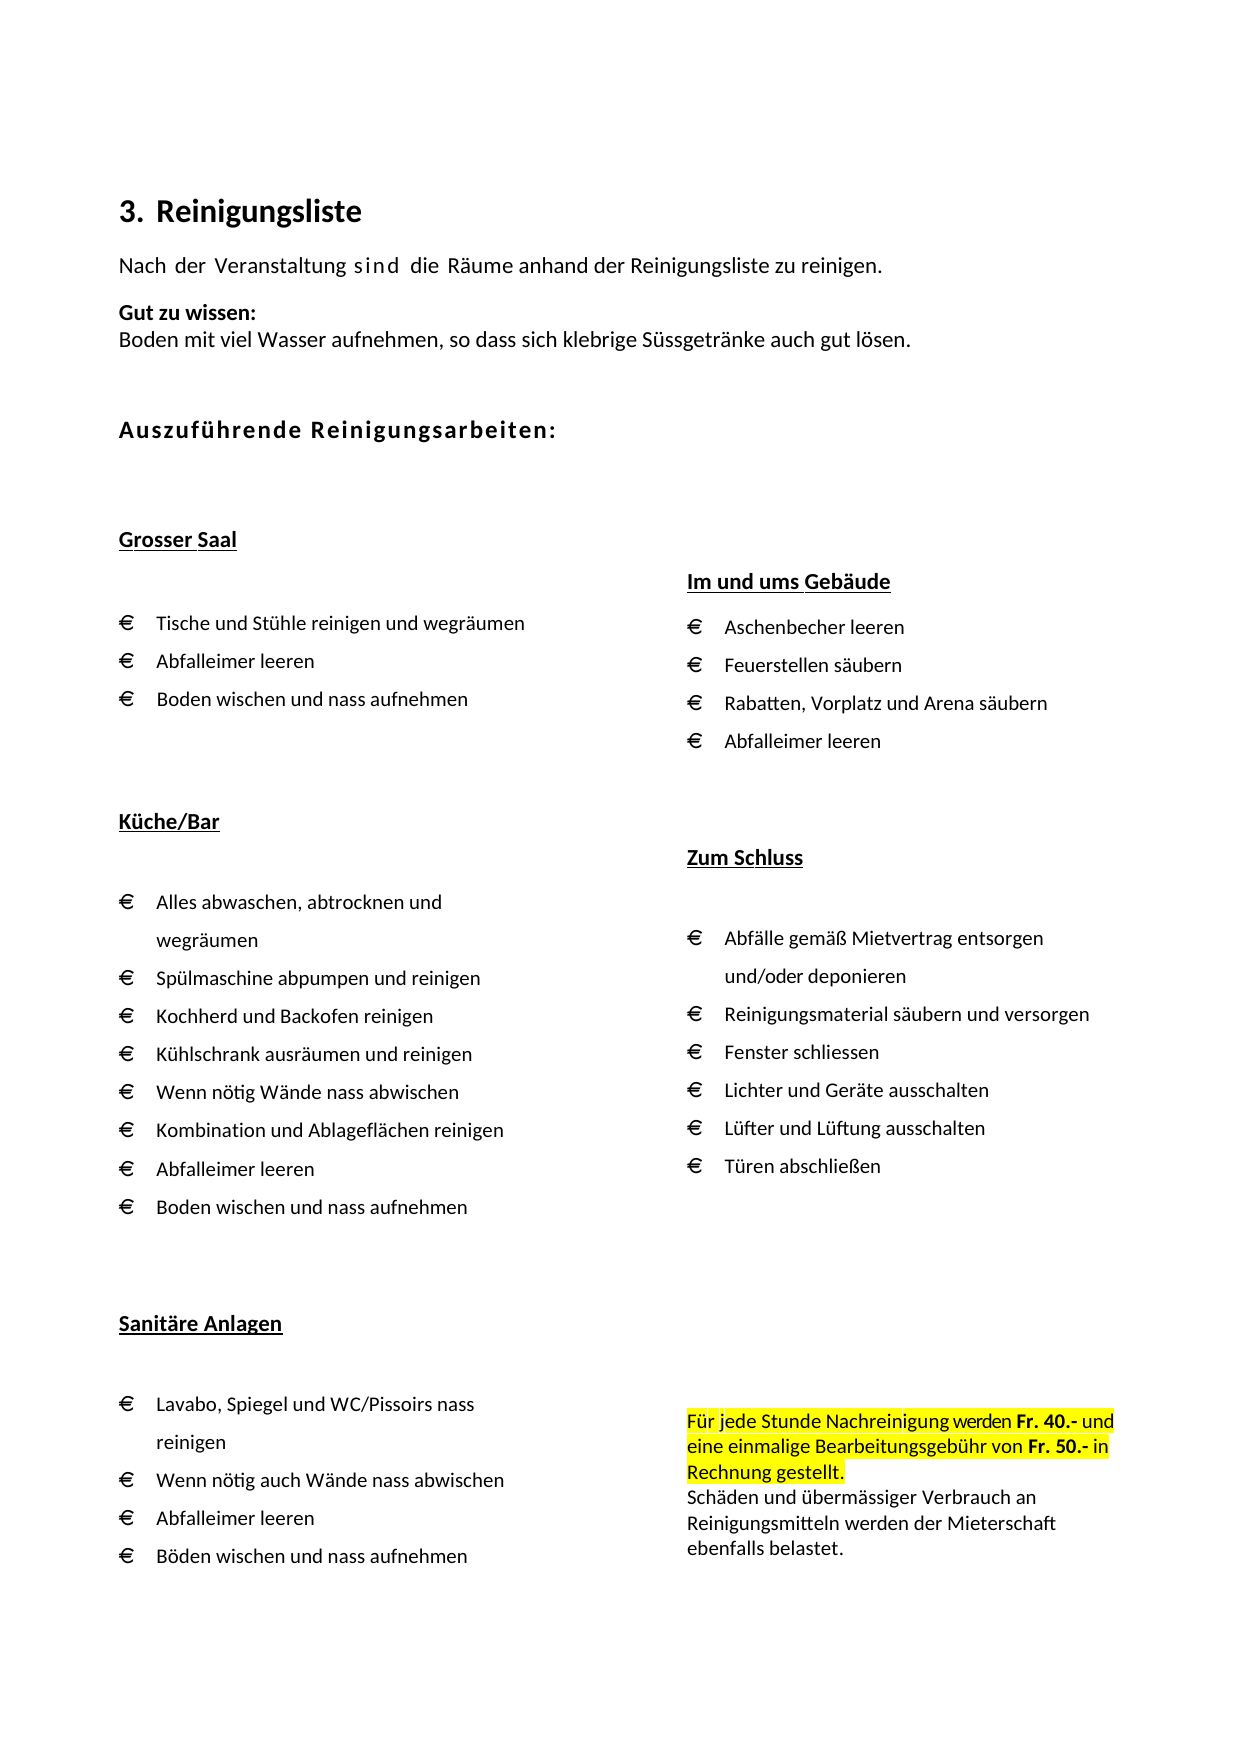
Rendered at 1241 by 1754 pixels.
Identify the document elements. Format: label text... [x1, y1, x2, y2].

list Lüfter und Lüftung ausschalten [687, 1115, 1119, 1141]
list Alles abwaschen, abtrocknen und wegräumen [119, 889, 535, 952]
text Sanitäre Anlagen [119, 1309, 563, 1337]
list Boden wischen und nass aufnehmen [119, 1194, 563, 1219]
list Türen abschließen [687, 1153, 1119, 1179]
text Für jede Stunde Nachreinigung werden Fr. 40.- und eine einmalige Bearbeitungsgebühr von Fr. 50.- in Rechnung gestellt. [687, 1408, 1119, 1484]
list Abfalleimer leeren [119, 648, 563, 674]
list Rabatten, Vorplatz und Arena säubern [687, 690, 1119, 716]
list Abfälle gemäß Mietvertrag entsorgen und/oder deponieren [687, 925, 1053, 988]
list Böden wischen und nass aufnehmen [119, 1544, 563, 1569]
text Boden mit viel Wasser aufnehmen, so dass sich klebrige Süssgetränke auch gut lösen. [119, 325, 1111, 353]
text Im und ums Gebäude [687, 566, 1119, 596]
list Wenn nötig Wände nass abwischen [119, 1079, 563, 1105]
text Küche/Bar [119, 807, 563, 835]
list Wenn nötig auch Wände nass abwischen [119, 1467, 563, 1493]
list Reinigungsmaterial säubern und versorgen [687, 1001, 1097, 1026]
list Lavabo, Spiegel und WC/Pissoirs nass reinigen [119, 1391, 532, 1455]
text Gut zu wissen: [119, 300, 400, 325]
list Tische und Stühle reinigen und wegräumen [119, 610, 558, 636]
text Auszuführende Reinigungsarbeiten: [119, 415, 1119, 442]
list Abfalleimer leeren [119, 1506, 563, 1531]
list Kühlschrank ausräumen und reinigen [119, 1041, 566, 1067]
list Aschenbecher leeren [687, 614, 1119, 639]
list Spülmaschine abpumpen und reinigen [119, 965, 535, 991]
list Feuerstellen säubern [687, 652, 1119, 678]
list Abfalleimer leeren [119, 1156, 566, 1181]
list Abfalleimer leeren [687, 728, 1119, 754]
list Lichter und Geräte ausschalten [687, 1077, 1119, 1103]
list Boden wischen und nass aufnehmen [119, 686, 563, 712]
list Kombination und Ablageflächen reinigen [119, 1118, 566, 1143]
text Grosser Saal [119, 524, 355, 553]
text Nach der Veranstaltung sind die Räume anhand der Reinigungsliste zu reinigen. [119, 252, 1119, 279]
list Fenster schliessen [687, 1039, 1119, 1064]
text Schäden und übermässiger Verbrauch an Reinigungsmitteln werden der Mieterschaft ebenfalls belastet. [687, 1484, 1119, 1561]
list Reinigungsliste [119, 190, 1123, 231]
text Zum Schluss [687, 843, 927, 871]
list Kochherd und Backofen reinigen [119, 1003, 535, 1029]
